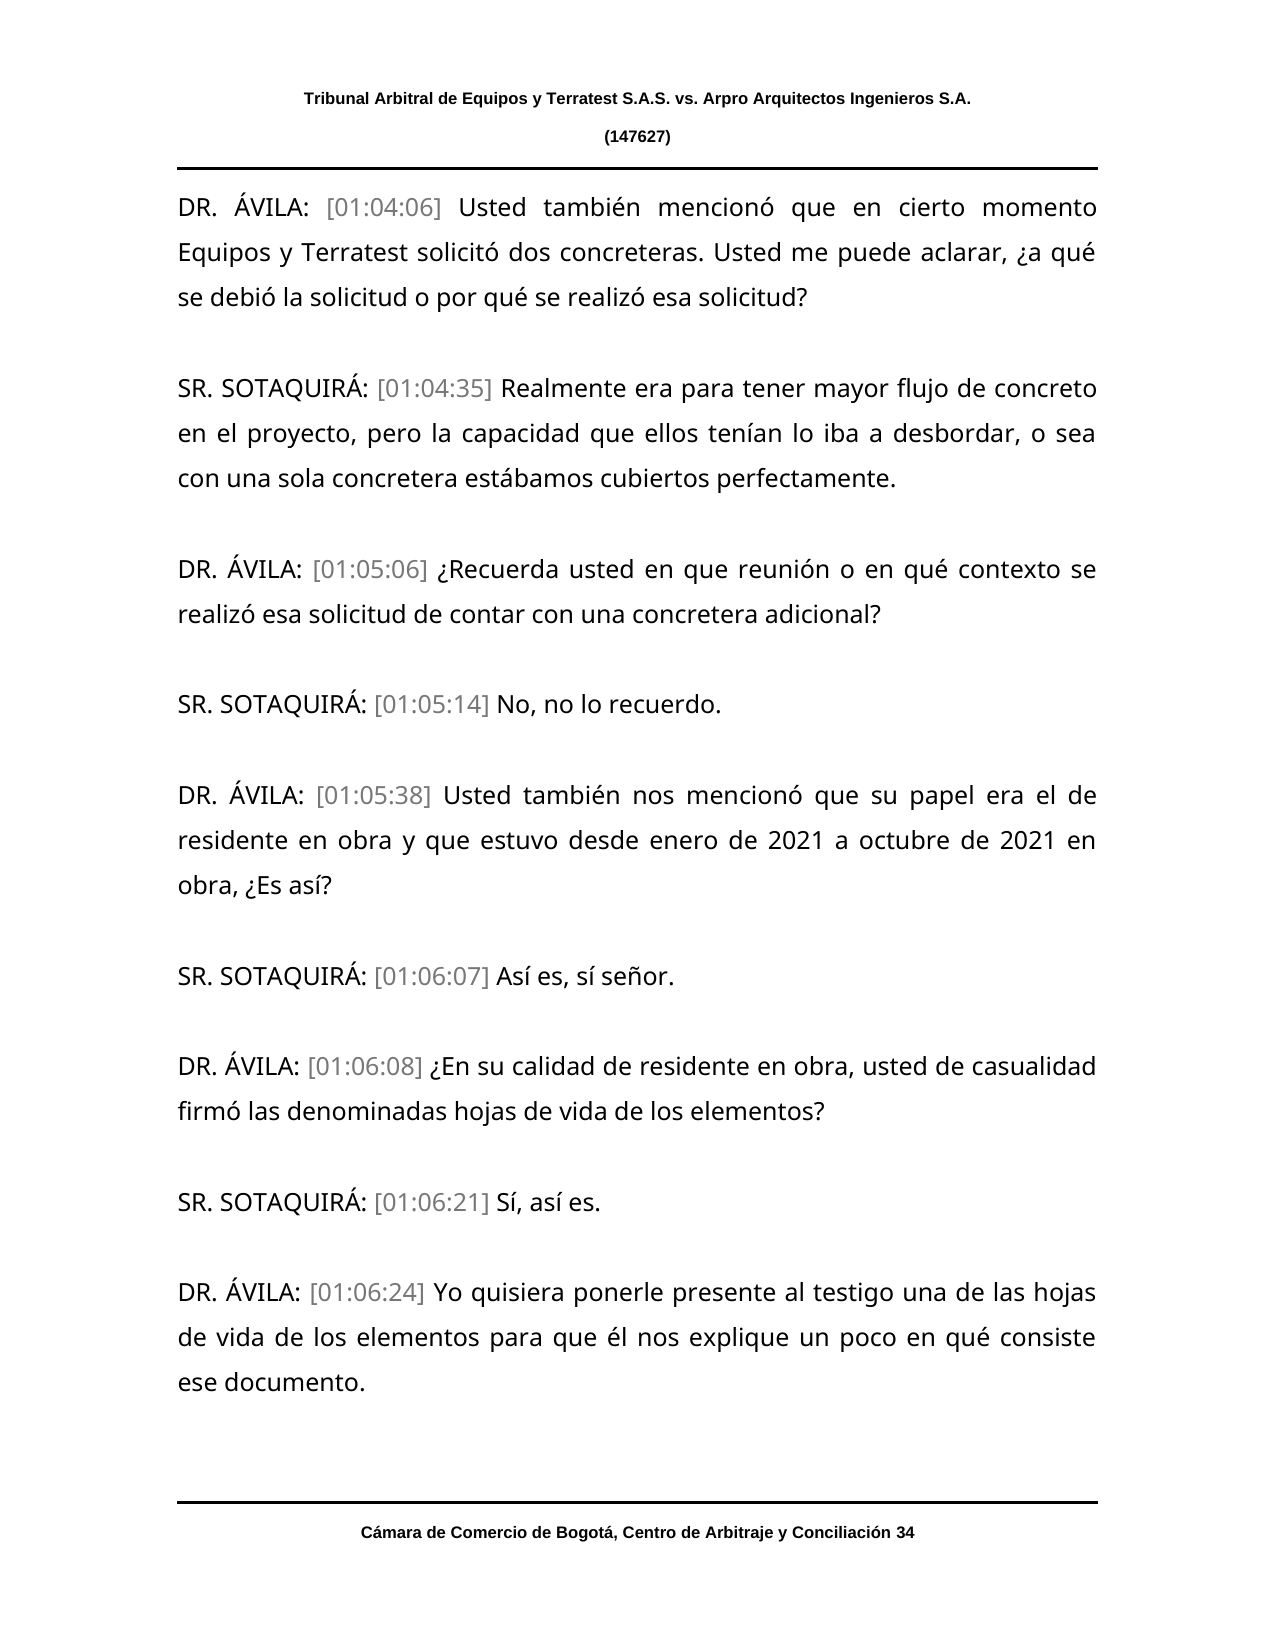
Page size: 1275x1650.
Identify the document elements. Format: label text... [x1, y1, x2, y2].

text SR. SOTAQUIRÁ: [01:06:21] Sí, así es. [177, 1184, 1098, 1218]
text DR. ÁVILA: [01:06:24] Yo quisiera ponerle presente al testigo una de las hojas de vida de los elementos para que él nos explique un poco en qué consiste ese documento. [177, 1274, 1098, 1399]
text DR. ÁVILA: [01:04:06] Usted también mencionó que en cierto momento Equipos y Terratest solicitó dos concreteras. Usted me puede aclarar, ¿a qué se debió la solicitud o por qué se realizó esa solicitud? [177, 189, 1098, 314]
text DR. ÁVILA: [01:05:06] ¿Recuerda usted en que reunión o en qué contexto se realizó esa solicitud de contar con una concretera adicional? [177, 551, 1098, 631]
text SR. SOTAQUIRÁ: [01:05:14] No, no lo recuerdo. [177, 687, 1098, 721]
text DR. ÁVILA: [01:05:38] Usted también nos mencionó que su papel era el de residente en obra y que estuvo desde enero de 2021 a octubre de 2021 en obra, ¿Es así? [177, 777, 1098, 902]
text DR. ÁVILA: [01:06:08] ¿En su calidad de residente en obra, usted de casualidad firmó las denominadas hojas de vida de los elementos? [177, 1048, 1098, 1128]
text SR. SOTAQUIRÁ: [01:04:35] Realmente era para tener mayor flujo de concreto en el proyecto, pero la capacidad que ellos tenían lo iba a desbordar, o sea con una sola concretera estábamos cubiertos perfectamente. [177, 370, 1098, 495]
text SR. SOTAQUIRÁ: [01:06:07] Así es, sí señor. [177, 958, 1098, 992]
